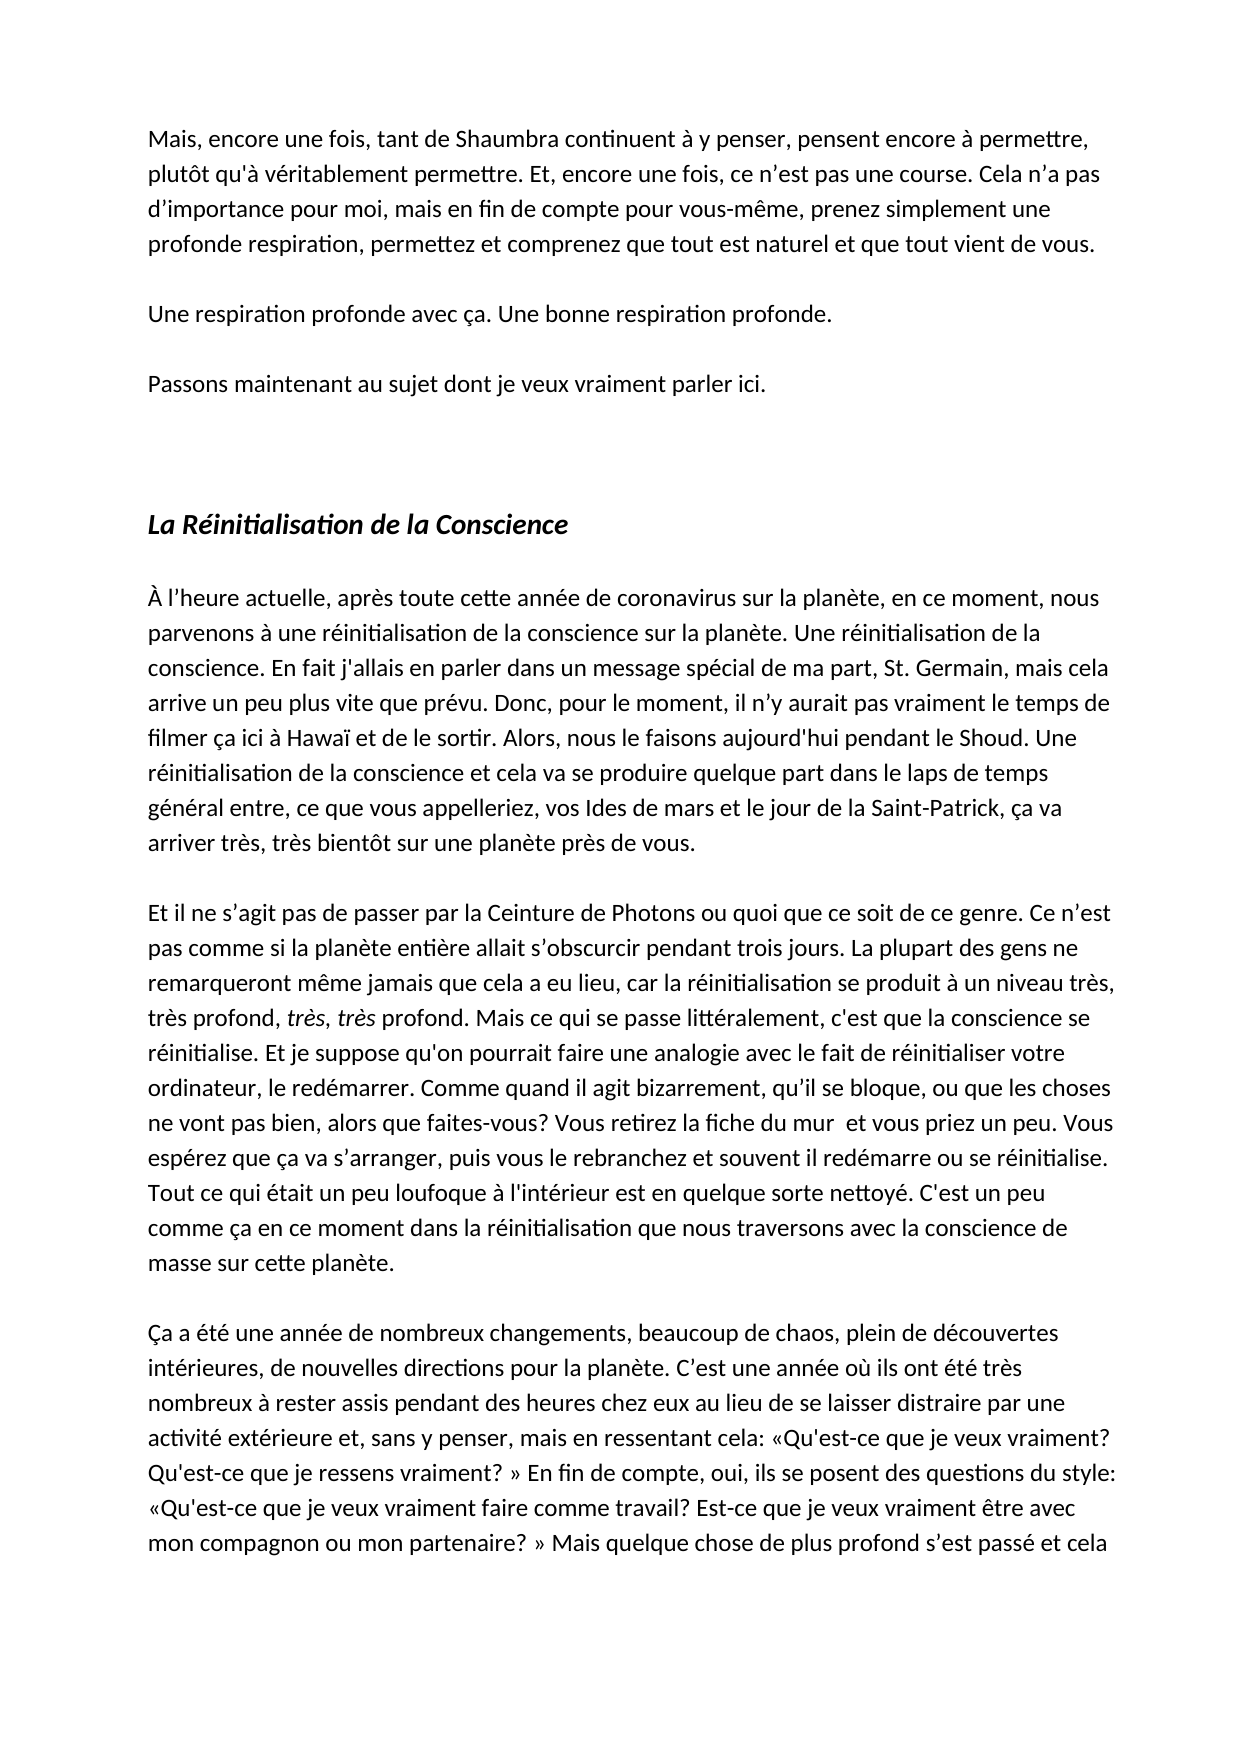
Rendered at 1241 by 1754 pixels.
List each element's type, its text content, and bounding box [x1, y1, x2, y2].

text À l’heure actuelle, après toute cette année de coronavirus sur la planète, en ce moment, nous parvenons à une réinitialisation de la conscience sur la planète. Une réinitialisation de la conscience. En fait j'allais en parler dans un message spécial de ma part, St. Germain, mais cela arrive un peu plus vite que prévu. Donc, pour le moment, il n’y aurait pas vraiment le temps de filmer ça ici à Hawaï et de le sortir. Alors, nous le faisons aujourd'hui pendant le Shoud. Une réinitialisation de la conscience et cela va se produire quelque part dans le laps de temps général entre, ce que vous appelleriez, vos Ides de mars et le jour de la Saint-Patrick, ça va arriver très, très bientôt sur une planète près de vous. [148, 582, 1123, 857]
text Une respiration profonde avec ça. Une bonne respiration profonde. [148, 299, 1123, 329]
text Et il ne s’agit pas de passer par la Ceinture de Photons ou quoi que ce soit de ce genre. Ce n’est pas comme si la planète entière allait s’obscurcir pendant trois jours. La plupart des gens ne remarqueront même jamais que cela a eu lieu, car la réinitialisation se produit à un niveau très, très profond, très, très profond. Mais ce qui se passe littéralement, c'est que la conscience se réinitialise. Et je suppose qu'on pourrait faire une analogie avec le fait de réinitialiser votre ordinateur, le redémarrer. Comme quand il agit bizarrement, qu’il se bloque, ou que les choses ne vont pas bien, alors que faites-vous? Vous retirez la fiche du mur et vous priez un peu. Vous espérez que ça va s’arranger, puis vous le rebranchez et souvent il redémarre ou se réinitialise. Tout ce qui était un peu loufoque à l'intérieur est en quelque sorte nettoyé. C'est un peu comme ça en ce moment dans la réinitialisation que nous traversons avec la conscience de masse sur cette planète. [148, 897, 1123, 1277]
text La Réinitialisation de la Conscience [148, 506, 1123, 541]
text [148, 1317, 1123, 1557]
text Mais, encore une fois, tant de Shaumbra continuent à y penser, pensent encore à permettre, plutôt qu'à véritablement permettre. Et, encore une fois, ce n’est pas une course. Cela n’a pas d’importance pour moi, mais en fin de compte pour vous-même, prenez simplement une profonde respiration, permettez et comprenez que tout est naturel et que tout vient de vous. [148, 124, 1123, 259]
text Passons maintenant au sujet dont je veux vraiment parler ici. [148, 369, 1123, 399]
